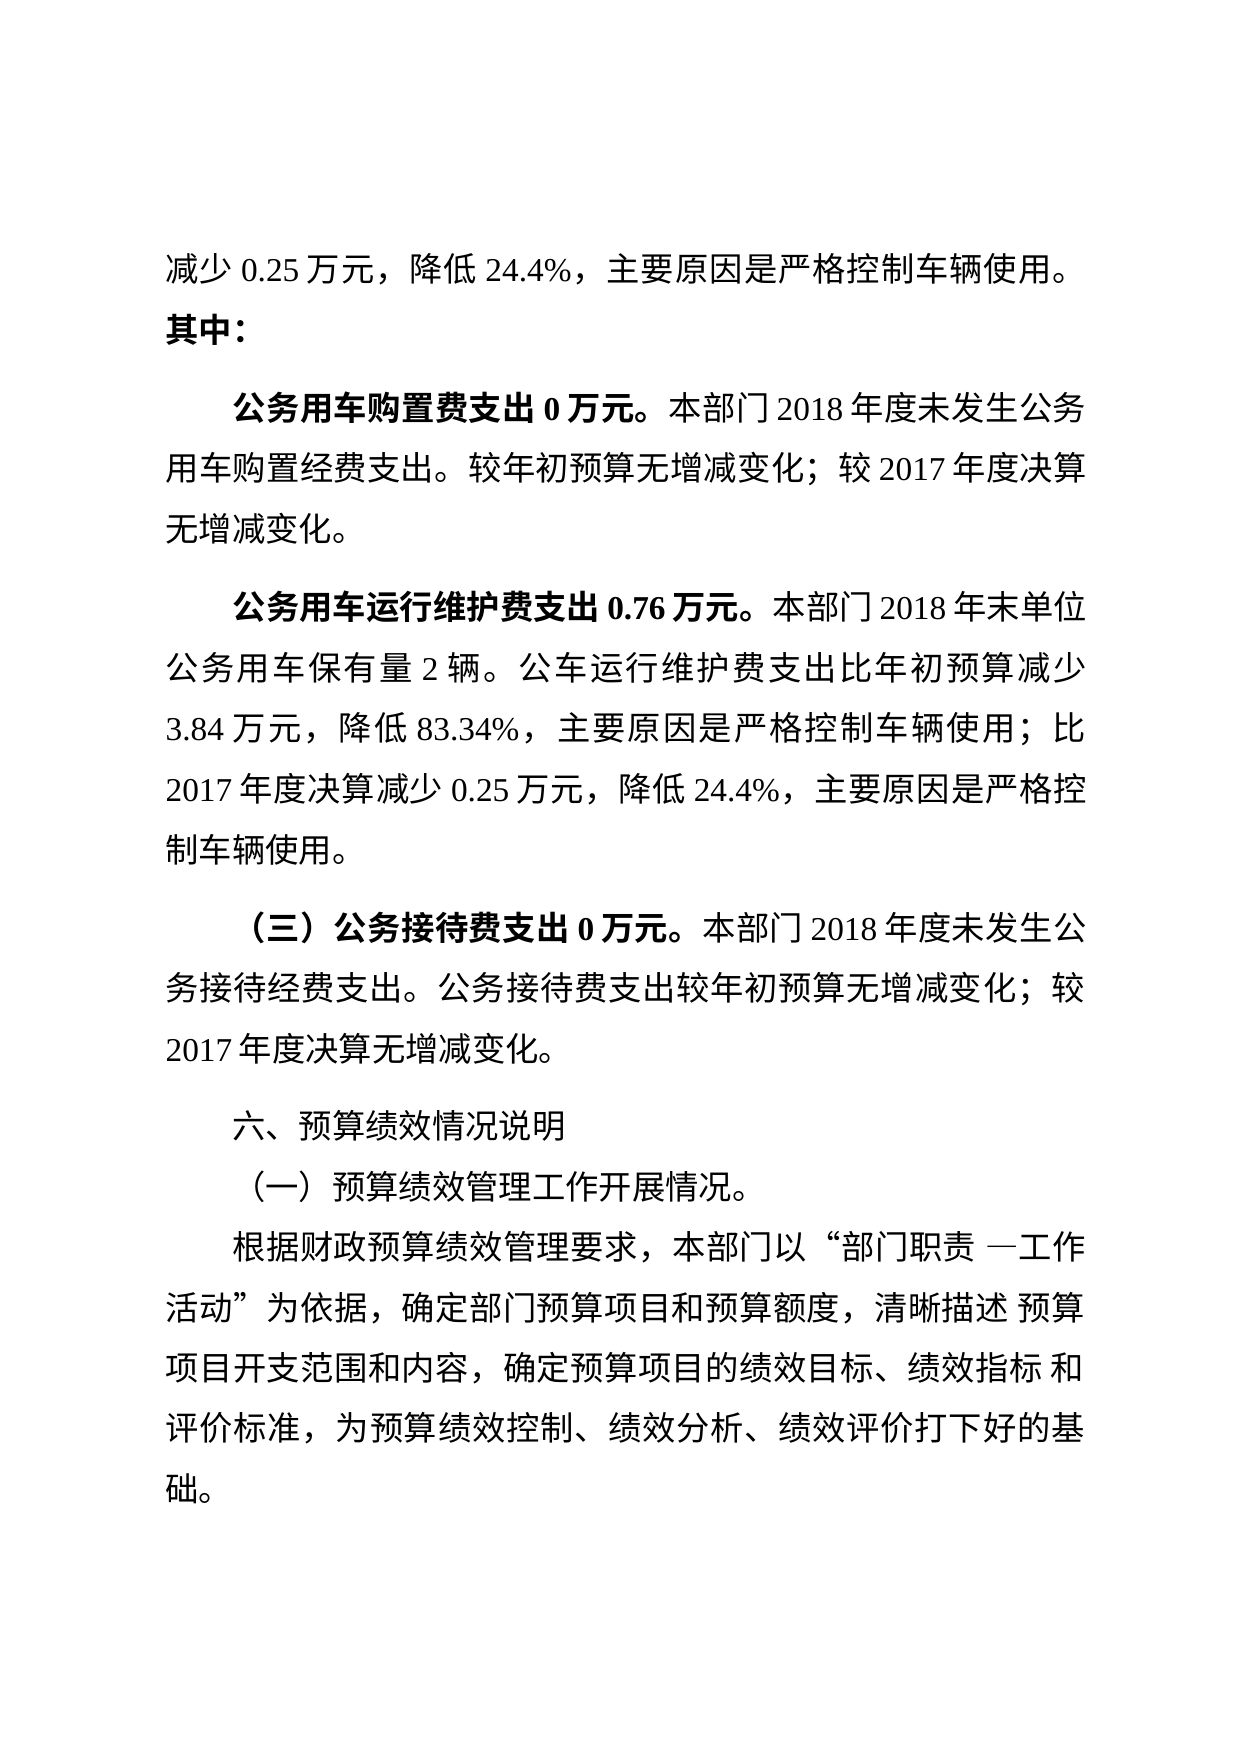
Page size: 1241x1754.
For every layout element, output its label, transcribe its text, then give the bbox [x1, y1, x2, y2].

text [165, 233, 1087, 354]
text 根据财政预算绩效管理要求，本部门以“部门职责 —工作活动”为依据，确定部门预算项目和预算额度，清晰描述 预算项目开支范围和内容，确定预算项目的绩效目标、绩效指标 和评价标准，为预算绩效控制、绩效分析、绩效评价打下好的基础。 [165, 1211, 1087, 1513]
text 公务用车购置费支出0万元。本部门2018年度未发生公务用车购置经费支出。较年初预算无增减变化；较2017年度决算无增减变化。 [165, 371, 1087, 554]
text （一）预算绩效管理工作开展情况。 [165, 1151, 1087, 1211]
text 六、预算绩效情况说明 [165, 1090, 1087, 1151]
text 公务用车运行维护费支出0.76万元。本部门2018年末单位公务用车保有量2辆。公车运行维护费支出比年初预算减少3.84万元，降低83.34%，主要原因是严格控制车辆使用；比2017年度决算减少0.25万元，降低24.4%，主要原因是严格控制车辆使用。 [165, 570, 1087, 874]
text （三）公务接待费支出0万元。本部门2018年度未发生公务接待经费支出。公务接待费支出较年初预算无增减变化；较2017年度决算无增减变化。 [165, 891, 1087, 1074]
